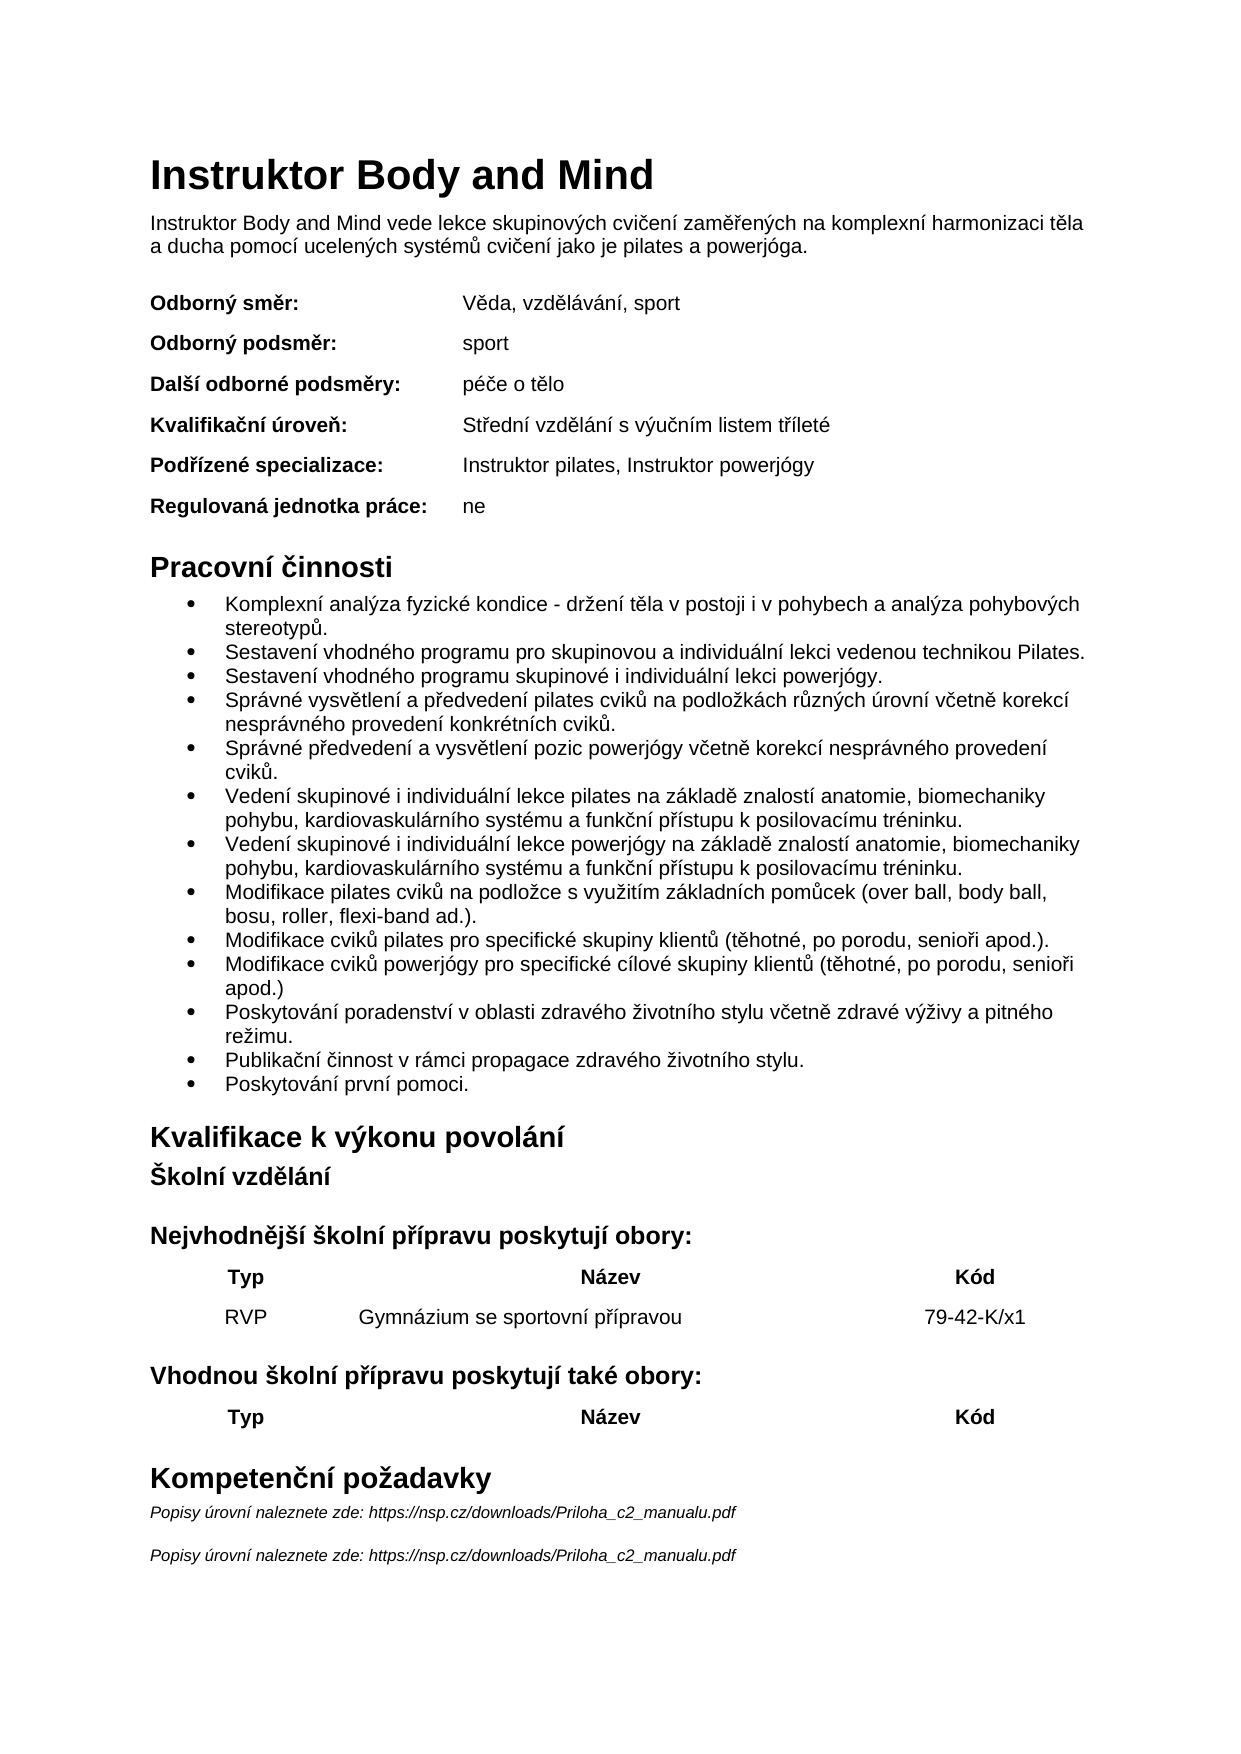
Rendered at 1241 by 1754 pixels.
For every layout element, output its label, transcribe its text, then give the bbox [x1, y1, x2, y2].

subtitle Pracovní činnosti [150, 550, 1090, 583]
list Vedení skupinové i individuální lekce pilates na základě znalostí anatomie, biomechaniky pohybu, kardiovaskulárního systému a funkční přístupu k posilovacímu tréninku. [187, 784, 1090, 832]
table_header Odborný směr: [142, 282, 454, 323]
table_cell Kvalifikační úroveň: [142, 404, 454, 445]
list Komplexní analýza fyzické kondice - držení těla v postoji i v pohybech a analýza pohybových stereotypů. [187, 592, 1090, 640]
table_cell Další odborné podsměry: [142, 364, 454, 404]
list Modifikace pilates cviků na podložce s využitím základních pomůcek (over ball, body ball, bosu, roller, flexi-band ad.). [187, 880, 1090, 928]
table_header Název [350, 1256, 871, 1297]
table_cell péče o tělo [454, 364, 1079, 404]
table_cell Podřízené specializace: [142, 445, 454, 485]
table_cell Gymnázium se sportovní přípravou [350, 1297, 871, 1337]
list Správné předvedení a vysvětlení pozic powerjógy včetně korekcí nesprávného provedení cviků. [187, 736, 1090, 784]
subtitle Instruktor Body and Mind [150, 150, 1090, 198]
table_cell ne [454, 485, 1079, 526]
table_header Typ [142, 1396, 350, 1437]
list Sestavení vhodného programu pro skupinovou a individuální lekci vedenou technikou Pilates. [187, 640, 1090, 664]
table_header Věda, vzdělávání, sport [454, 282, 1079, 323]
subtitle Vhodnou školní přípravu poskytují také obory: [150, 1361, 1090, 1390]
text Instruktor Body and Mind vede lekce skupinových cvičení zaměřených na komplexní harmonizaci těla a ducha pomocí ucelených systémů cvičení jako je pilates a powerjóga. [150, 210, 1090, 258]
list Správné vysvětlení a předvedení pilates cviků na podložkách různých úrovní včetně korekcí nesprávného provedení konkrétních cviků. [187, 688, 1090, 736]
list Sestavení vhodného programu skupinové i individuální lekci powerjógy. [187, 664, 1090, 688]
table_cell Instruktor pilates, Instruktor powerjógy [454, 445, 1079, 485]
subtitle Kvalifikace k výkonu povolání [150, 1120, 1090, 1154]
table_header Kód [871, 1396, 1079, 1437]
subtitle Školní vzdělání [150, 1162, 1090, 1191]
list Publikační činnost v rámci propagace zdravého životního stylu. [187, 1048, 1090, 1072]
list Poskytování první pomoci. [187, 1072, 1090, 1096]
table_cell Odborný podsměr: [142, 323, 454, 363]
table_cell RVP [142, 1297, 350, 1337]
subtitle Nejvhodnější školní přípravu poskytují obory: [150, 1221, 1090, 1250]
list Modifikace cviků powerjógy pro specifické cílové skupiny klientů (těhotné, po porodu, senioři apod.) [187, 952, 1090, 1000]
table_cell 79-42-K/x1 [871, 1297, 1079, 1337]
text Popisy úrovní naleznete zde: https://nsp.cz/downloads/Priloha_c2_manualu.pdf [150, 1503, 1090, 1522]
table_header Typ [142, 1256, 350, 1297]
table_header Kód [871, 1256, 1079, 1297]
text Popisy úrovní naleznete zde: https://nsp.cz/downloads/Priloha_c2_manualu.pdf [150, 1546, 1090, 1565]
list Modifikace cviků pilates pro specifické skupiny klientů (těhotné, po porodu, senioři apod.). [187, 928, 1090, 952]
table_header Název [350, 1396, 871, 1437]
table_cell sport [454, 323, 1079, 363]
table_cell Střední vzdělání s výučním listem tříleté [454, 404, 1079, 445]
list Poskytování poradenství v oblasti zdravého životního stylu včetně zdravé výživy a pitného režimu. [187, 1000, 1090, 1048]
list Vedení skupinové i individuální lekce powerjógy na základě znalostí anatomie, biomechaniky pohybu, kardiovaskulárního systému a funkční přístupu k posilovacímu tréninku. [187, 832, 1090, 880]
table_cell Regulovaná jednotka práce: [142, 485, 454, 526]
subtitle Kompetenční požadavky [150, 1461, 1090, 1494]
